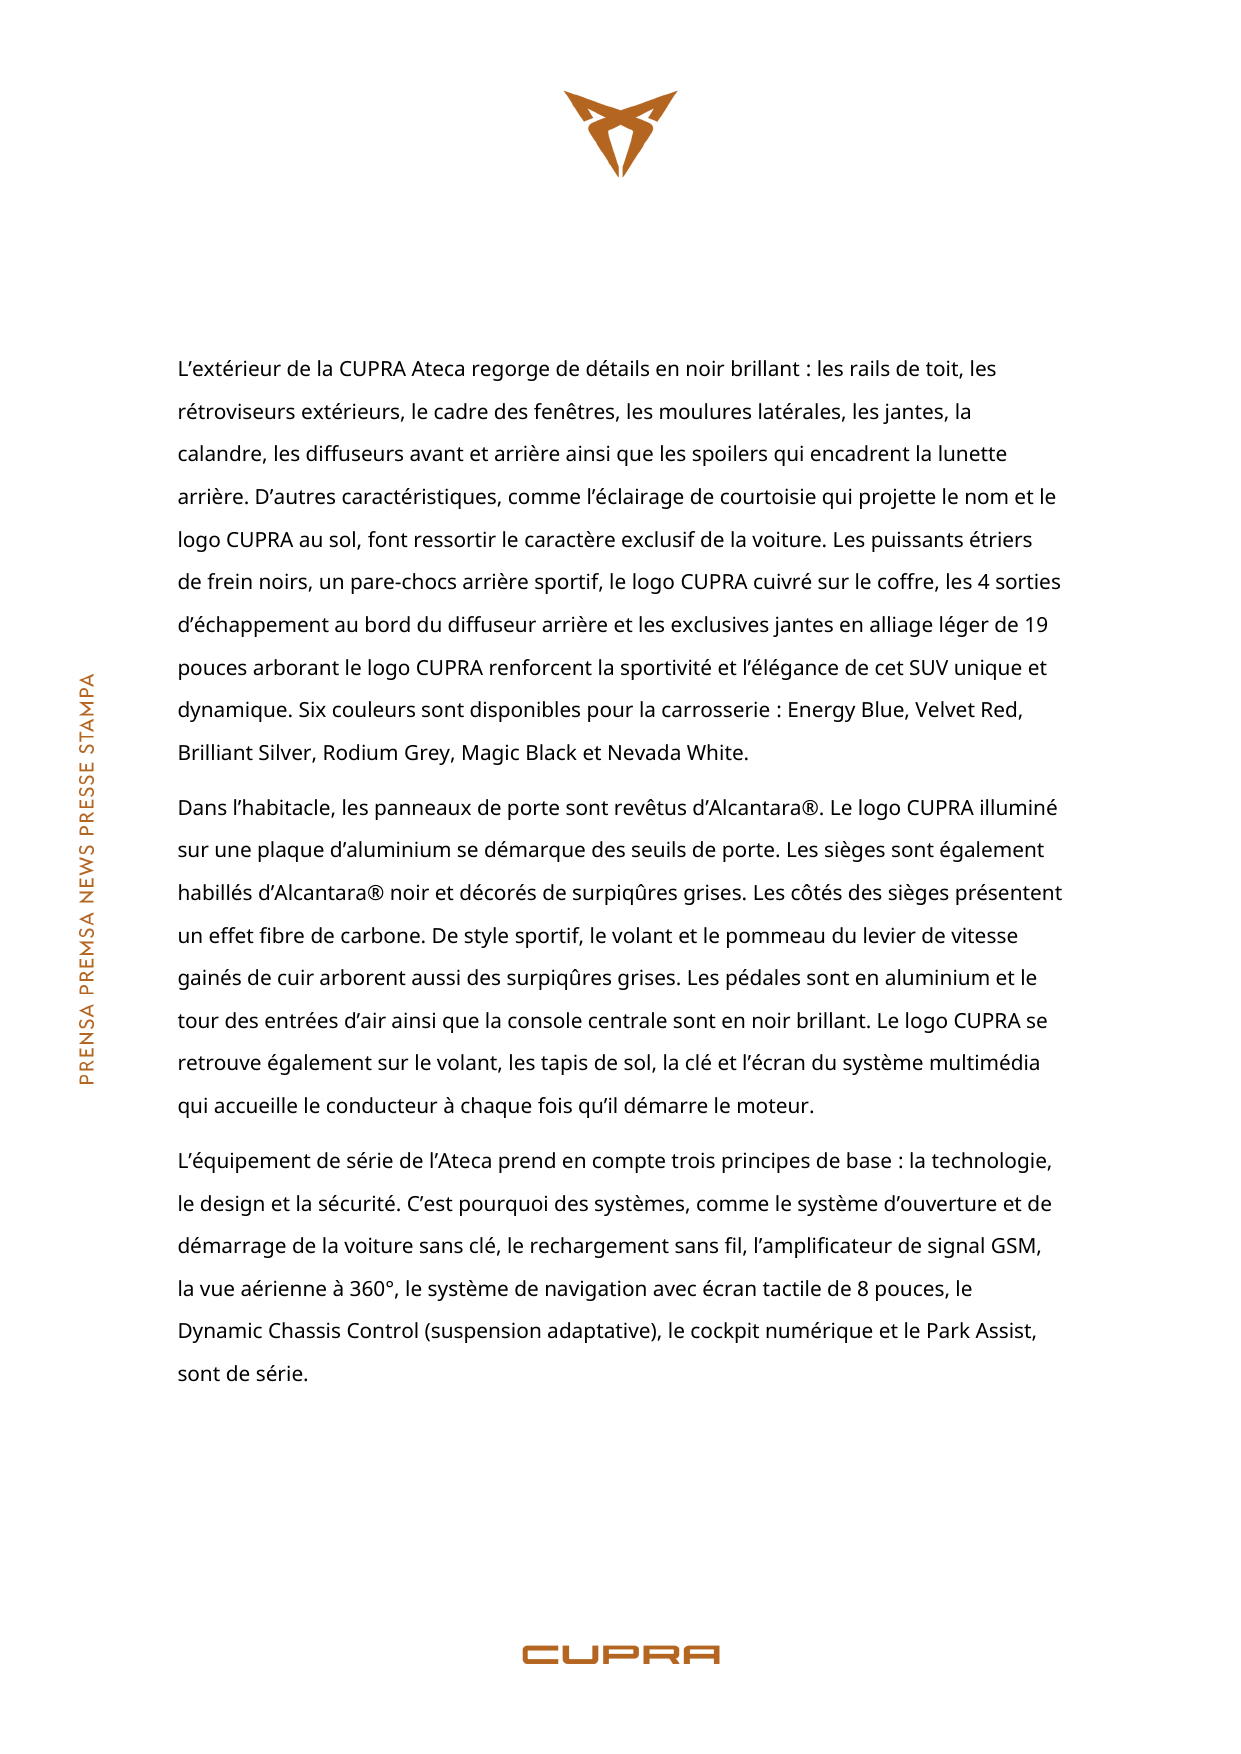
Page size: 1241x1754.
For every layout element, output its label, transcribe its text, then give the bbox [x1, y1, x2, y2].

picture [25, 36, 1215, 1718]
text Dans l’habitacle, les panneaux de porte sont revêtus d’Alcantara®. Le logo CUPRA illuminé sur une plaque d’aluminium se démarque des seuils de porte. Les sièges sont également habillés d’Alcantara® noir et décorés de surpiqûres grises. Les côtés des sièges présentent un effet fibre de carbone. De style sportif, le volant et le pommeau du levier de vitesse gainés de cuir arborent aussi des surpiqûres grises. Les pédales sont en aluminium et le tour des entrées d’air ainsi que la console centrale sont en noir brillant. Le logo CUPRA se retrouve également sur le volant, les tapis de sol, la clé et l’écran du système multimédia qui accueille le conducteur à chaque fois qu’il démarre le moteur. [177, 793, 1063, 1119]
text L’équipement de série de l’Ateca prend en compte trois principes de base : la technologie, le design et la sécurité. C’est pourquoi des systèmes, comme le système d’ouverture et de démarrage de la voiture sans clé, le rechargement sans fil, l’amplificateur de signal GSM, la vue aérienne à 360°, le système de navigation avec écran tactile de 8 pouces, le Dynamic Chassis Control (suspension adaptative), le cockpit numérique et le Park Assist, sont de série. [177, 1146, 1063, 1388]
text L’extérieur de la CUPRA Ateca regorge de détails en noir brillant : les rails de toit, les rétroviseurs extérieurs, le cadre des fenêtres, les moulures latérales, les jantes, la calandre, les diffuseurs avant et arrière ainsi que les spoilers qui encadrent la lunette arrière. D’autres caractéristiques, comme l’éclairage de courtoisie qui projette le nom et le logo CUPRA au sol, font ressortir le caractère exclusif de la voiture. Les puissants étriers de frein noirs, un pare-chocs arrière sportif, le logo CUPRA cuivré sur le coffre, les 4 sorties d’échappement au bord du diffuseur arrière et les exclusives jantes en alliage léger de 19 pouces arborant le logo CUPRA renforcent la sportivité et l’élégance de cet SUV unique et dynamique. Six couleurs sont disponibles pour la carrosserie : Energy Blue, Velvet Red, Brilliant Silver, Rodium Grey, Magic Black et Nevada White. [177, 354, 1063, 766]
